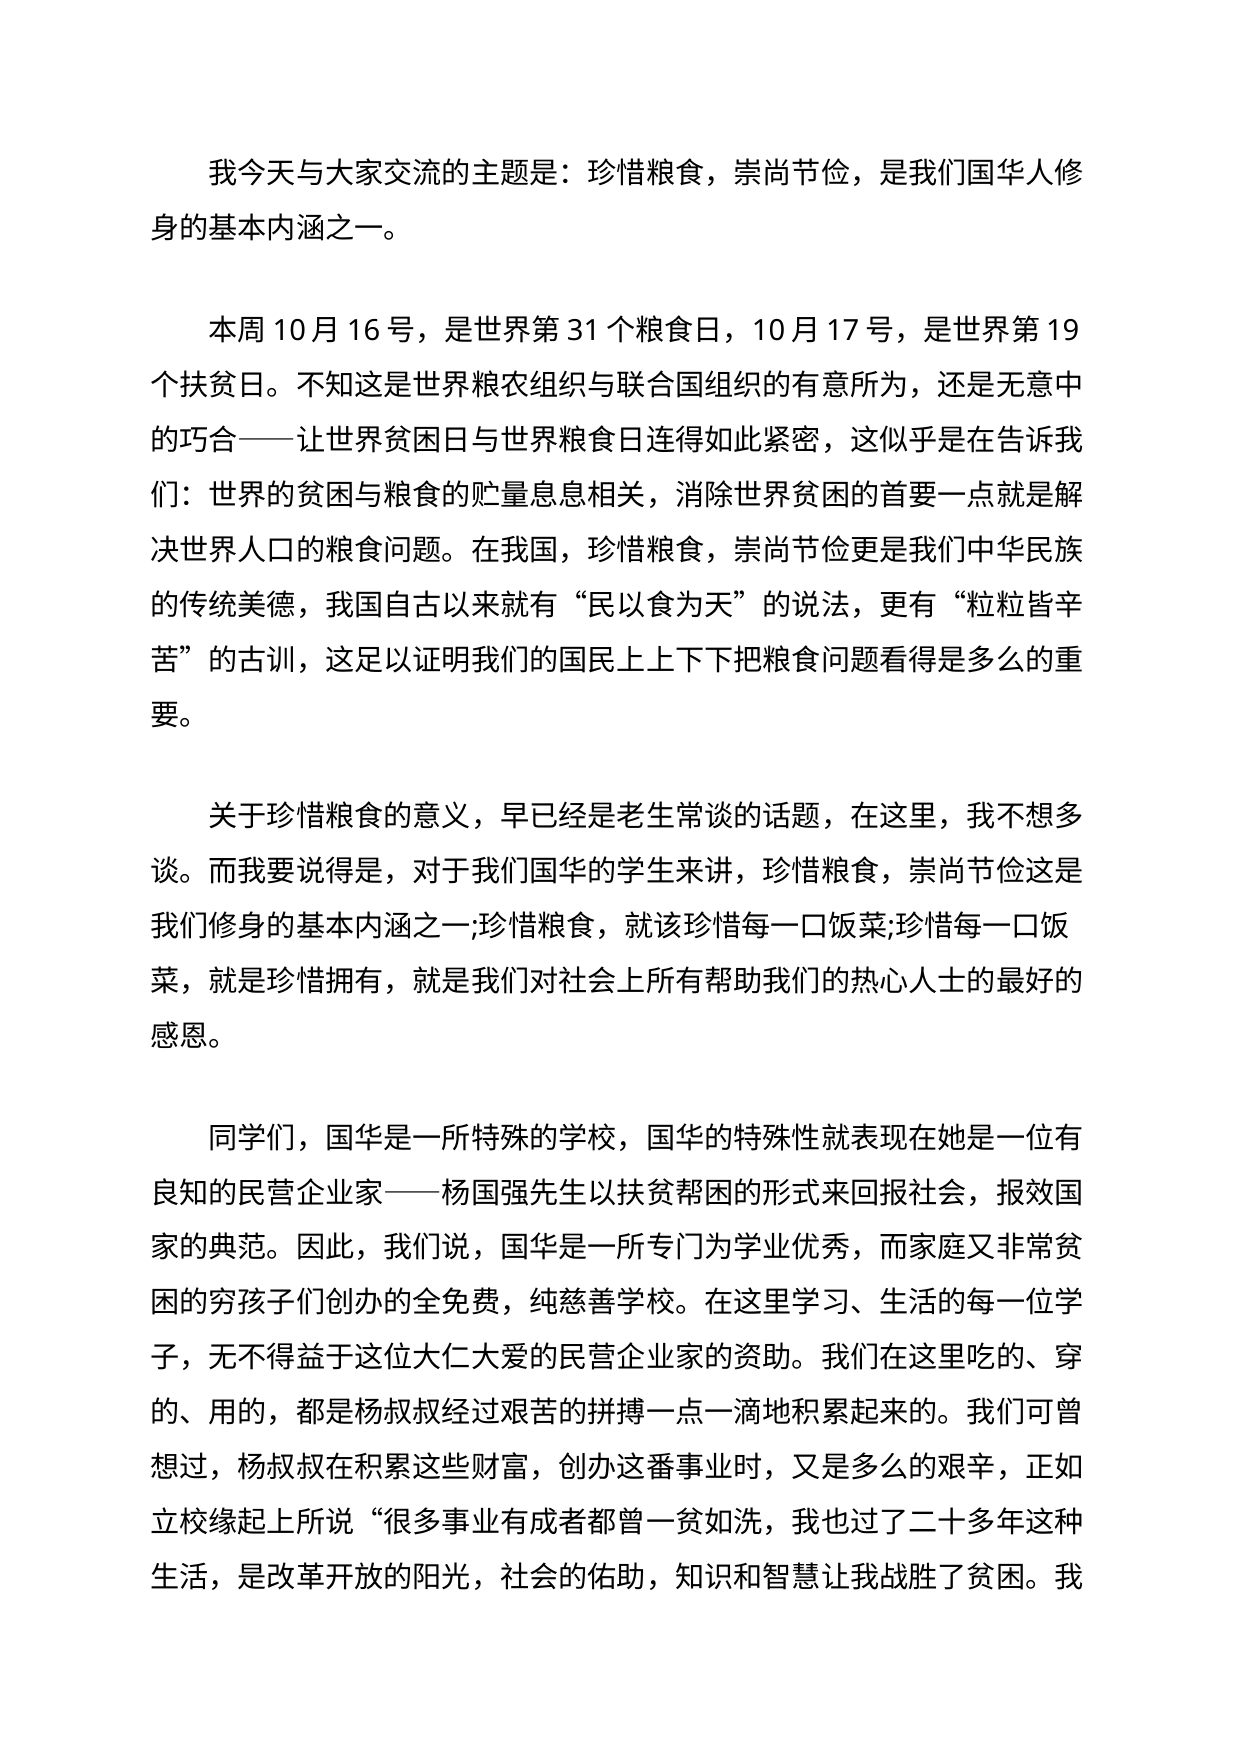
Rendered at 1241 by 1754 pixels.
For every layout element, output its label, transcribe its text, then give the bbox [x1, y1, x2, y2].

text 本周10月16号，是世界第31个粮食日，10月17号，是世界第19个扶贫日。不知这是世界粮农组织与联合国组织的有意所为，还是无意中的巧合——让世界贫困日与世界粮食日连得如此紧密，这似乎是在告诉我们：世界的贫困与粮食的贮量息息相关，消除世界贫困的首要一点就是解决世界人口的粮食问题。在我国，珍惜粮食，崇尚节俭更是我们中华民族的传统美德，我国自古以来就有“民以食为天”的说法，更有“粒粒皆辛苦”的古训，这足以证明我们的国民上上下下把粮食问题看得是多么的重要。 [150, 307, 1090, 733]
text 关于珍惜粮食的意义，早已经是老生常谈的话题，在这里，我不想多谈。而我要说得是，对于我们国华的学生来讲，珍惜粮食，崇尚节俭这是我们修身的基本内涵之一;珍惜粮食，就该珍惜每一口饭菜;珍惜每一口饭菜，就是珍惜拥有，就是我们对社会上所有帮助我们的热心人士的最好的感恩。 [150, 793, 1090, 1055]
text 我今天与大家交流的主题是：珍惜粮食，崇尚节俭，是我们国华人修身的基本内涵之一。 [150, 150, 1090, 247]
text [150, 1114, 1090, 1596]
